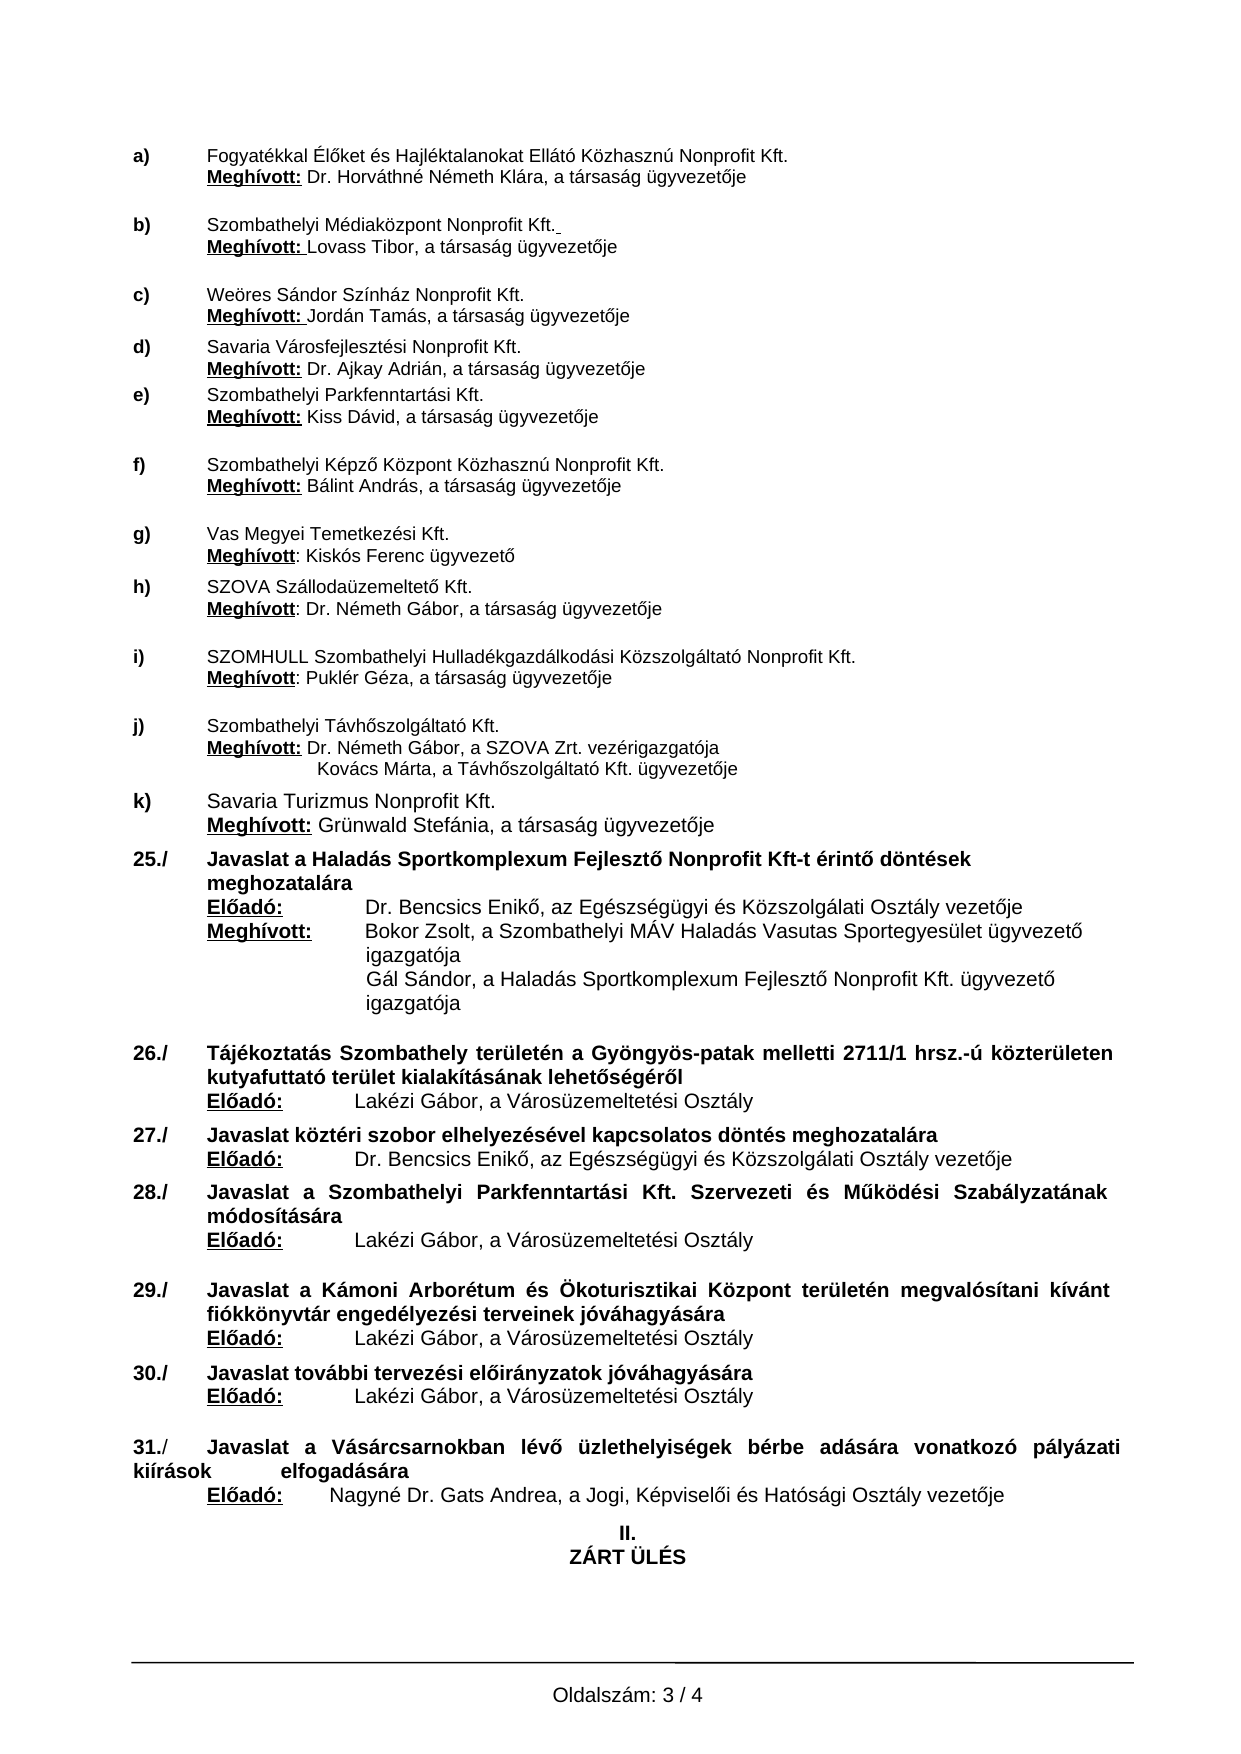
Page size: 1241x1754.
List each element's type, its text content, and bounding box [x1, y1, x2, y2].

text 25./ Javaslat a Haladás Sportkomplexum Fejlesztő Nonprofit Kft-t érintő döntések meghozatalára [133, 847, 1122, 895]
list Weöres Sándor Színház Nonprofit Kft. [133, 283, 1122, 305]
list SZOVA Szállodaüzemeltető Kft. [133, 576, 1122, 597]
text Előadó: Dr. Bencsics Enikő, az Egészségügyi és Közszolgálati Osztály vezetője [206, 1146, 1122, 1170]
text 31./ Javaslat a Vásárcsarnokban lévő üzlethelyiségek bérbe adására vonatkozó pályázati kiírások elfogadására [133, 1435, 1122, 1483]
text 26./ Tájékoztatás Szombathely területén a Gyöngyös-patak melletti 2711/1 hrsz.-ú közterületen kutyafuttató terület kialakításának lehetőségéről [133, 1041, 1122, 1089]
text Előadó: Lakézi Gábor, a Városüzemeltetési Osztály [206, 1228, 1122, 1252]
list Meghívott: Kiskós Ferenc ügyvezető [133, 545, 1122, 566]
list Fogyatékkal Élőket és Hajléktalanokat Ellátó Közhasznú Nonprofit Kft. [133, 144, 1122, 166]
list Meghívott: Kiss Dávid, a társaság ügyvezetője [133, 406, 1122, 427]
list Szombathelyi Távhőszolgáltató Kft. [133, 715, 1122, 736]
list Vas Megyei Temetkezési Kft. [133, 523, 1122, 545]
text Előadó: Nagyné Dr. Gats Andrea, a Jogi, Képviselői és Hatósági Osztály vezetőjesára [133, 1483, 1122, 1507]
list Meghívott: Puklér Géza, a társaság ügyvezetője [133, 667, 1122, 688]
text Előadó: Lakézi Gábor, a Városüzemeltetési Osztály [206, 1326, 1122, 1350]
list Szombathelyi Parkfenntartási Kft. [133, 384, 1122, 406]
list Meghívott: Grünwald Stefánia, a társaság ügyvezetője [133, 813, 1122, 837]
list Kovács Márta, a Távhőszolgáltató Kft. ügyvezetője [133, 758, 1122, 779]
text ZÁRT ÜLÉS [133, 1545, 1122, 1569]
text 29./ Javaslat a Kámoni Arborétum és Ökoturisztikai Központ területén megvalósítani kívánt fiókkönyvtár engedélyezési terveinek jóváhagyására [133, 1278, 1122, 1326]
list Meghívott: Dr. Ajkay Adrián, a társaság ügyvezetője [133, 358, 1122, 379]
list Szombathelyi Képző Központ Közhasznú Nonprofit Kft. [133, 454, 1122, 475]
list Meghívott: Bálint András, a társaság ügyvezetője [133, 475, 1122, 497]
text Előadó: Lakézi Gábor, a Városüzemeltetési Osztály [206, 1089, 1122, 1113]
text 27./ Javaslat köztéri szobor elhelyezésével kapcsolatos döntés meghozatalára [133, 1122, 1122, 1146]
text Gál Sándor, a Haladás Sportkomplexum Fejlesztő Nonprofit Kft. ügyvezető igazgatója [133, 967, 1122, 1014]
list Meghívott: Dr. Horváthné Németh Klára, a társaság ügyvezetője [133, 166, 1122, 188]
list Meghívott: Dr. Németh Gábor, a SZOVA Zrt. vezérigazgatója [133, 736, 1122, 758]
text 28./ Javaslat a Szombathelyi Parkfenntartási Kft. Szervezeti és Működési Szabályzatának módosítására [133, 1180, 1122, 1228]
text II. [133, 1521, 1122, 1545]
list Savaria Turizmus Nonprofit Kft. [133, 789, 1122, 813]
list SZOMHULL Szombathelyi Hulladékgazdálkodási Közszolgáltató Nonprofit Kft. [133, 645, 1122, 667]
list Szombathelyi Médiaközpont Nonprofit Kft. [133, 214, 1122, 236]
text 30./ Javaslat további tervezési előirányzatok jóváhagyására [133, 1360, 1122, 1384]
list Savaria Városfejlesztési Nonprofit Kft. [133, 336, 1122, 358]
text Előadó: Dr. Bencsics Enikő, az Egészségügyi és Közszolgálati Osztály vezetője [133, 895, 1122, 919]
text Előadó: Lakézi Gábor, a Városüzemeltetési Osztály [206, 1384, 1122, 1408]
list Meghívott: Lovass Tibor, a társaság ügyvezetője [133, 236, 1122, 257]
list Meghívott: Dr. Németh Gábor, a társaság ügyvezetője [133, 597, 1122, 619]
list Meghívott: Jordán Tamás, a társaság ügyvezetője [133, 305, 1122, 327]
text Meghívott: Bokor Zsolt, a Szombathelyi MÁV Haladás Vasutas Sportegyesület ügyvezető igazgatója [133, 919, 1122, 967]
